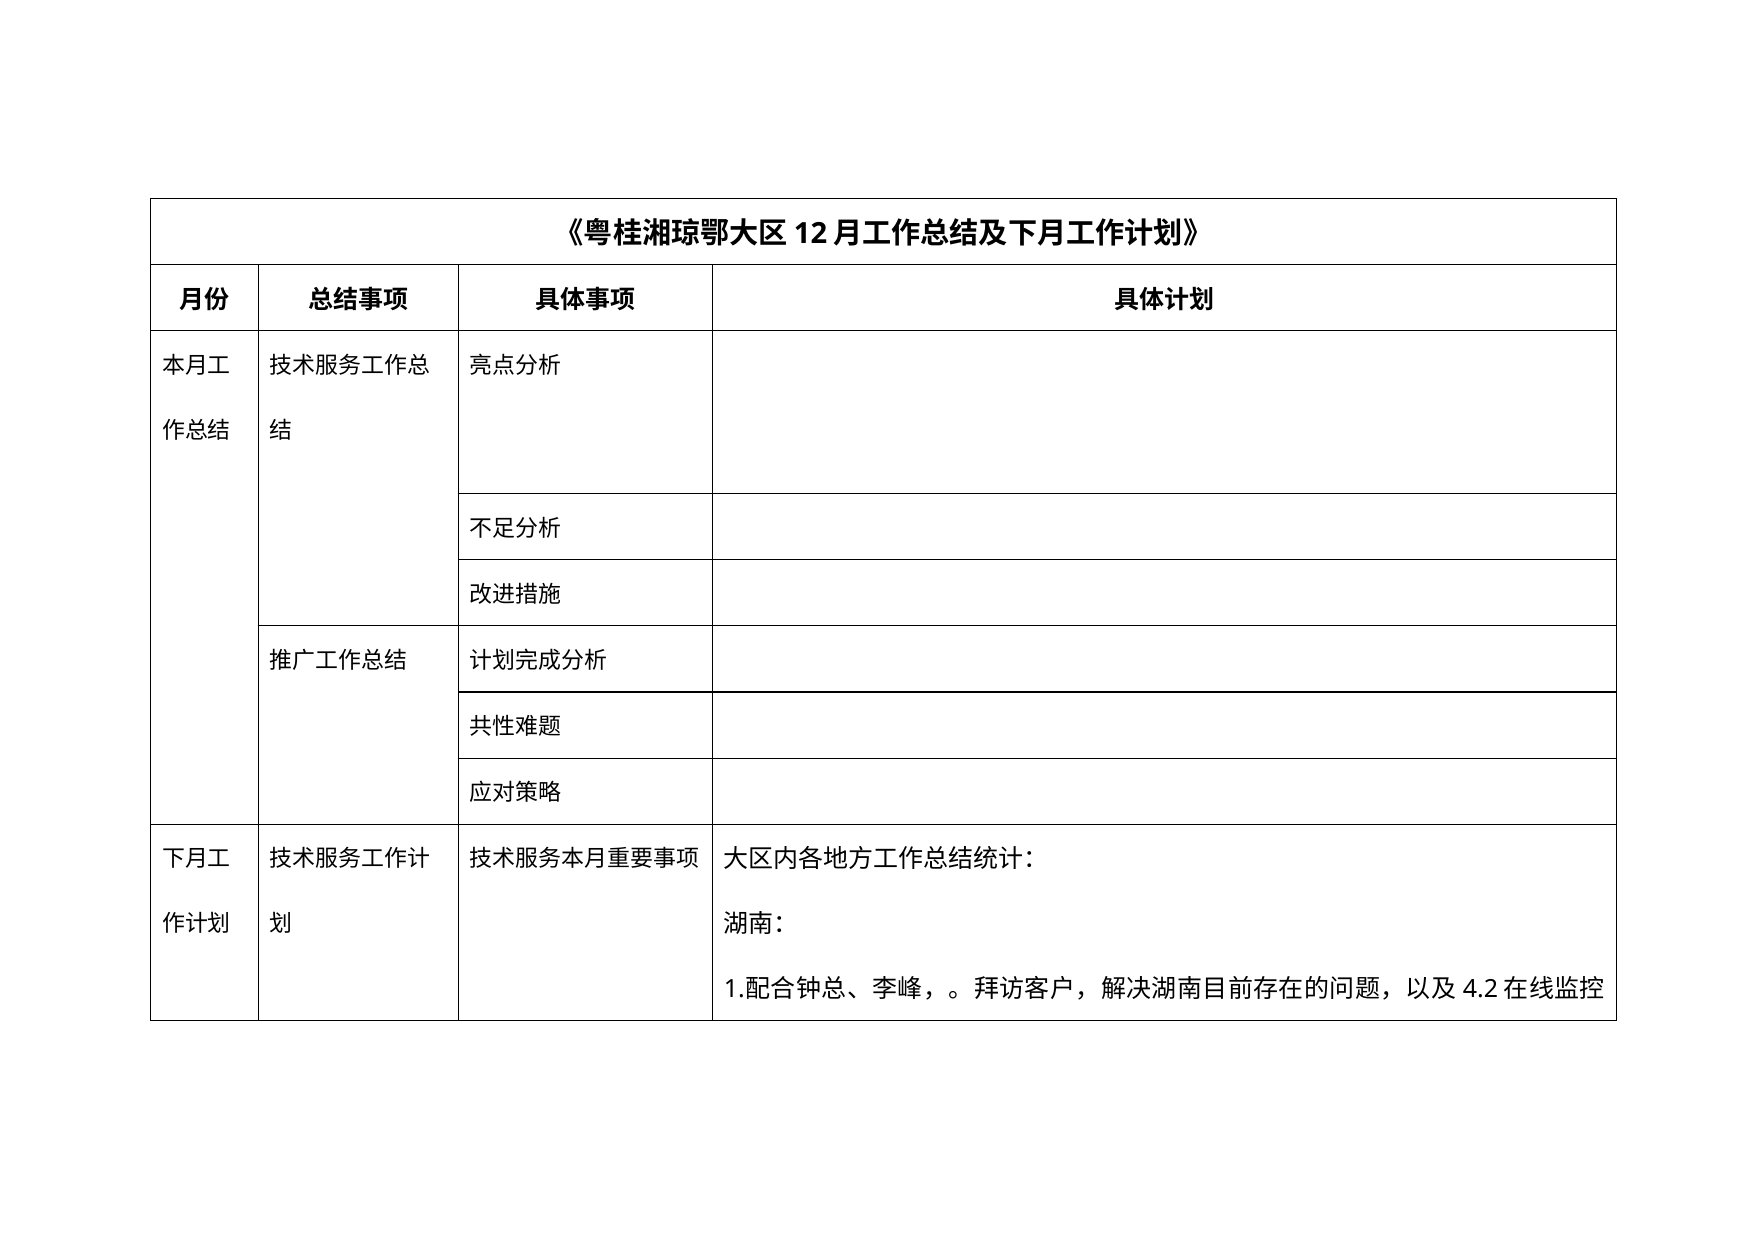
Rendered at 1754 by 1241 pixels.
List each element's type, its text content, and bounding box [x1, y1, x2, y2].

table_cell 技术服务工作总结 [259, 331, 458, 625]
table_cell 技术服务本月重要事项 [459, 825, 712, 1019]
table_cell [713, 494, 1616, 559]
table_cell 不足分析 [459, 494, 712, 559]
table_cell 总结事项 [259, 265, 458, 330]
table_cell 共性难题 [459, 693, 712, 757]
table_cell 技术服务工作计划 [259, 825, 458, 1019]
table_header 《粤桂湘琼鄂大区12月工作总结及下月工作计划》 [151, 199, 1616, 264]
table_cell 推广工作总结 [259, 626, 458, 823]
table_cell 具体事项 [459, 265, 712, 330]
table_cell [713, 560, 1616, 625]
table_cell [713, 825, 1616, 1019]
table_cell 具体计划 [713, 265, 1616, 330]
table_cell 本月工作总结 [151, 331, 258, 823]
table_cell [713, 331, 1616, 493]
table_cell [713, 626, 1616, 691]
table_cell 下月工作计划 [151, 825, 258, 1019]
table_cell 月份 [151, 265, 258, 330]
table_cell [713, 759, 1616, 823]
table_cell 改进措施 [459, 560, 712, 625]
table_cell [713, 693, 1616, 757]
table_cell 亮点分析 [459, 331, 712, 493]
table_cell 应对策略 [459, 759, 712, 823]
table_cell 计划完成分析 [459, 626, 712, 691]
